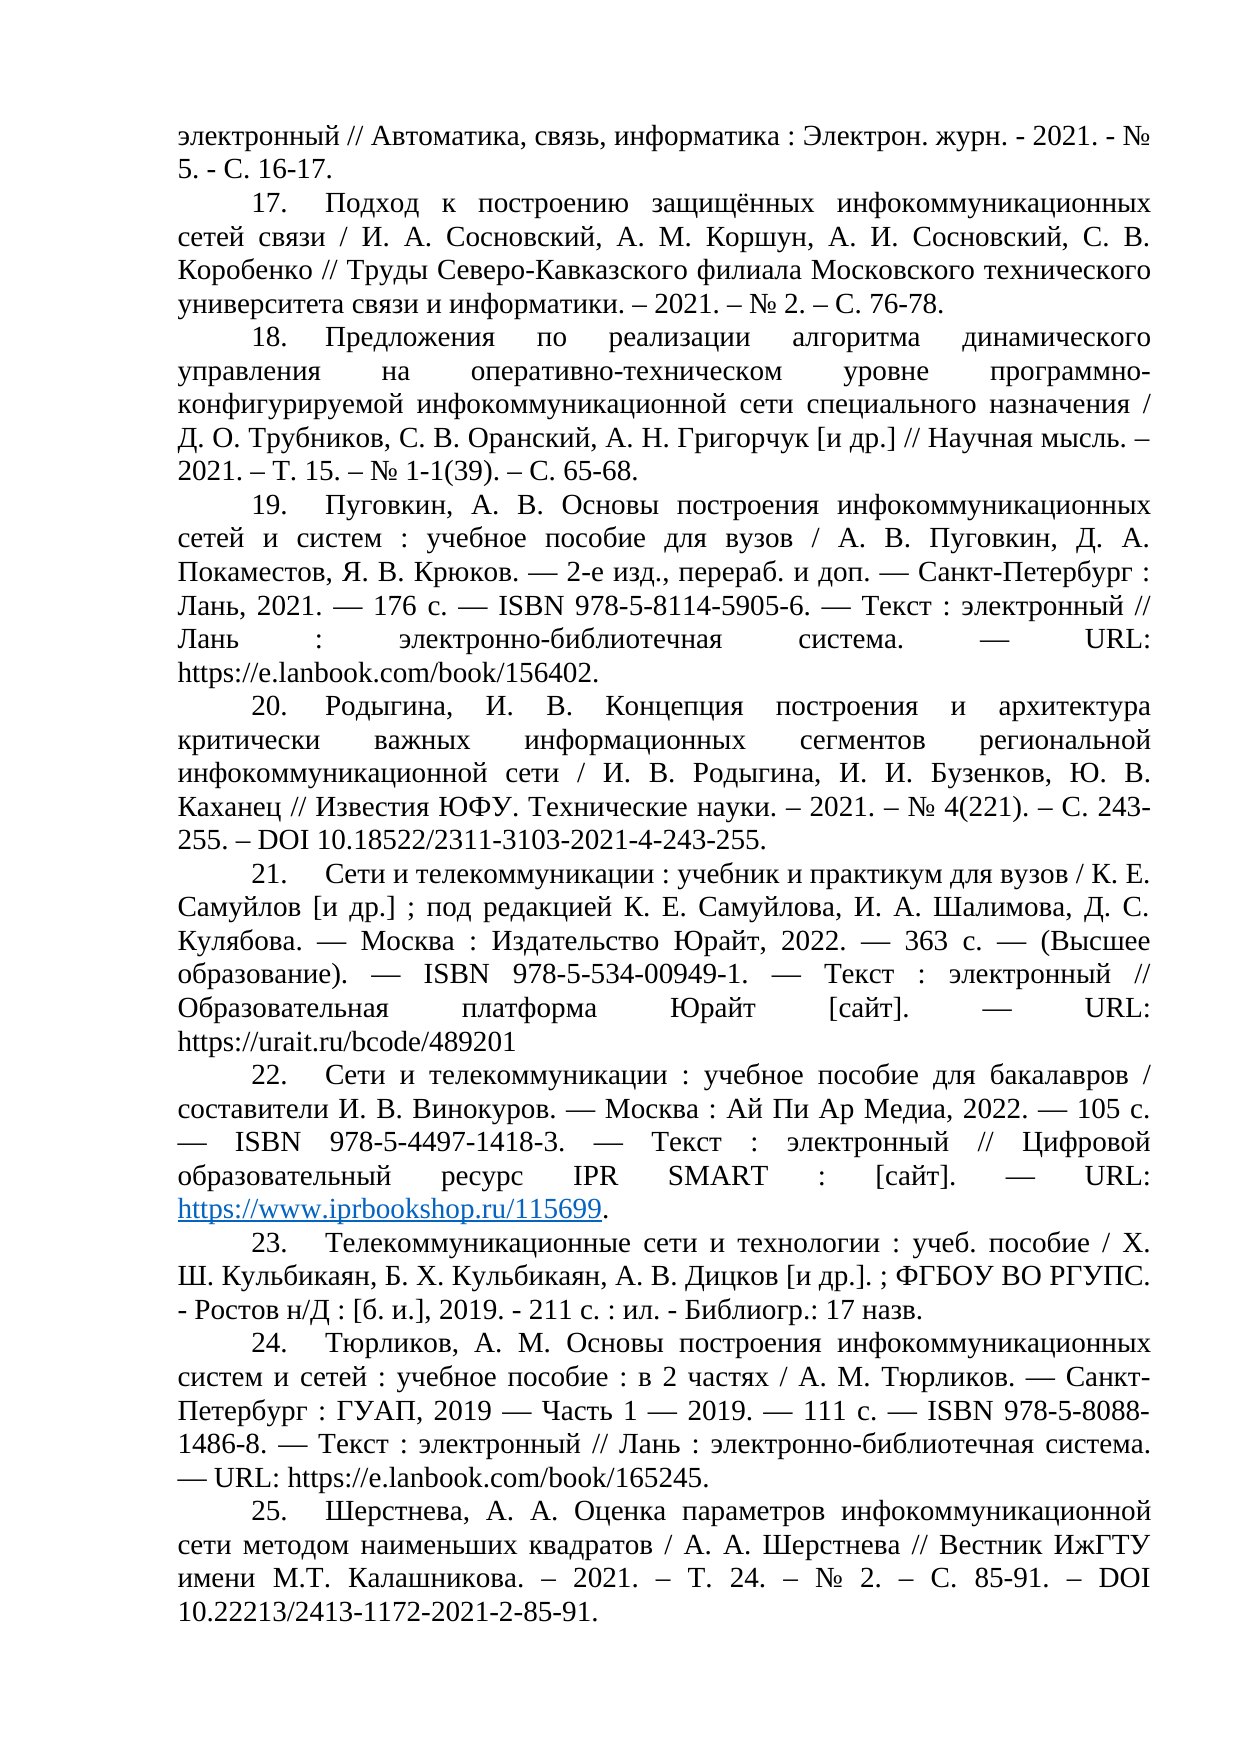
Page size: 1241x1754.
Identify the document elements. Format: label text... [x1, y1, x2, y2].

list Пуговкин, А. В. Основы построения инфокоммуникационных сетей и систем : учебное пособие для вузов / А. В. Пуговкин, Д. А. Покаместов, Я. В. Крюков. — 2-е изд., перераб. и доп. — Санкт-Петербург : Лань, 2021. — 176 с. — ISBN 978-5-8114-5905-6. — Текст : электронный // Лань : электронно-библиотечная система. — URL: https://e.lanbook.com/book/156402. [177, 487, 1152, 688]
list Предложения по реализации алгоритма динамического управления на оперативно-техническом уровне программно-конфигурируемой инфокоммуникационной сети специального назначения / Д. О. Трубников, С. В. Оранский, А. Н. Григорчук [и др.] // Научная мысль. – 2021. – Т. 15. – № 1-1(39). – С. 65-68. [177, 319, 1152, 487]
list Сети и телекоммуникации : учебное пособие для бакалавров / составители И. В. Винокуров. — Москва : Ай Пи Ар Медиа, 2022. — 105 c. — ISBN 978-5-4497-1418-3. — Текст : электронный // Цифровой образовательный ресурс IPR SMART : [сайт]. — URL: https://www.iprbookshop.ru/115699. [177, 1057, 1152, 1225]
list Телекоммуникационные сети и технологии : учеб. пособие / Х. Ш. Кульбикаян, Б. Х. Кульбикаян, А. В. Дицков [и др.]. ; ФГБОУ ВО РГУПС. - Ростов н/Д : [б. и.], 2019. - 211 с. : ил. - Библиогр.: 17 назв. [177, 1225, 1152, 1326]
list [177, 118, 1152, 185]
list Тюрликов, А. М. Основы построения инфокоммуникационных систем и сетей : учебное пособие : в 2 частях / А. М. Тюрликов. — Санкт-Петербург : ГУАП, 2019 — Часть 1 — 2019. — 111 с. — ISBN 978-5-8088-1486-8. — Текст : электронный // Лань : электронно-библиотечная система. — URL: https://e.lanbook.com/book/165245. [177, 1326, 1152, 1493]
list Шерстнева, А. А. Оценка параметров инфокоммуникационной сети методом наименьших квадратов / А. А. Шерстнева // Вестник ИжГТУ имени М.Т. Калашникова. – 2021. – Т. 24. – № 2. – С. 85-91. – DOI 10.22213/2413-1172-2021-2-85-91. [177, 1493, 1152, 1627]
list Родыгина, И. В. Концепция построения и архитектура критически важных информационных сегментов региональной инфокоммуникационной сети / И. В. Родыгина, И. И. Бузенков, Ю. В. Каханец // Известия ЮФУ. Технические науки. – 2021. – № 4(221). – С. 243-255. – DOI 10.18522/2311-3103-2021-4-243-255. [177, 688, 1152, 856]
list Сети и телекоммуникации : учебник и практикум для вузов / К. Е. Самуйлов [и др.] ; под редакцией К. Е. Самуйлова, И. А. Шалимова, Д. С. Кулябова. — Москва : Издательство Юрайт, 2022. — 363 с. — (Высшее образование). — ISBN 978-5-534-00949-1. — Текст : электронный // Образовательная платформа Юрайт [сайт]. — URL: https://urait.ru/bcode/489201 [177, 856, 1152, 1057]
list Подход к построению защищённых инфокоммуникационных сетей связи / И. А. Сосновский, А. М. Коршун, А. И. Сосновский, С. В. Коробенко // Труды Северо-Кавказского филиала Московского технического университета связи и информатики. – 2021. – № 2. – С. 76-78. [177, 185, 1152, 319]
